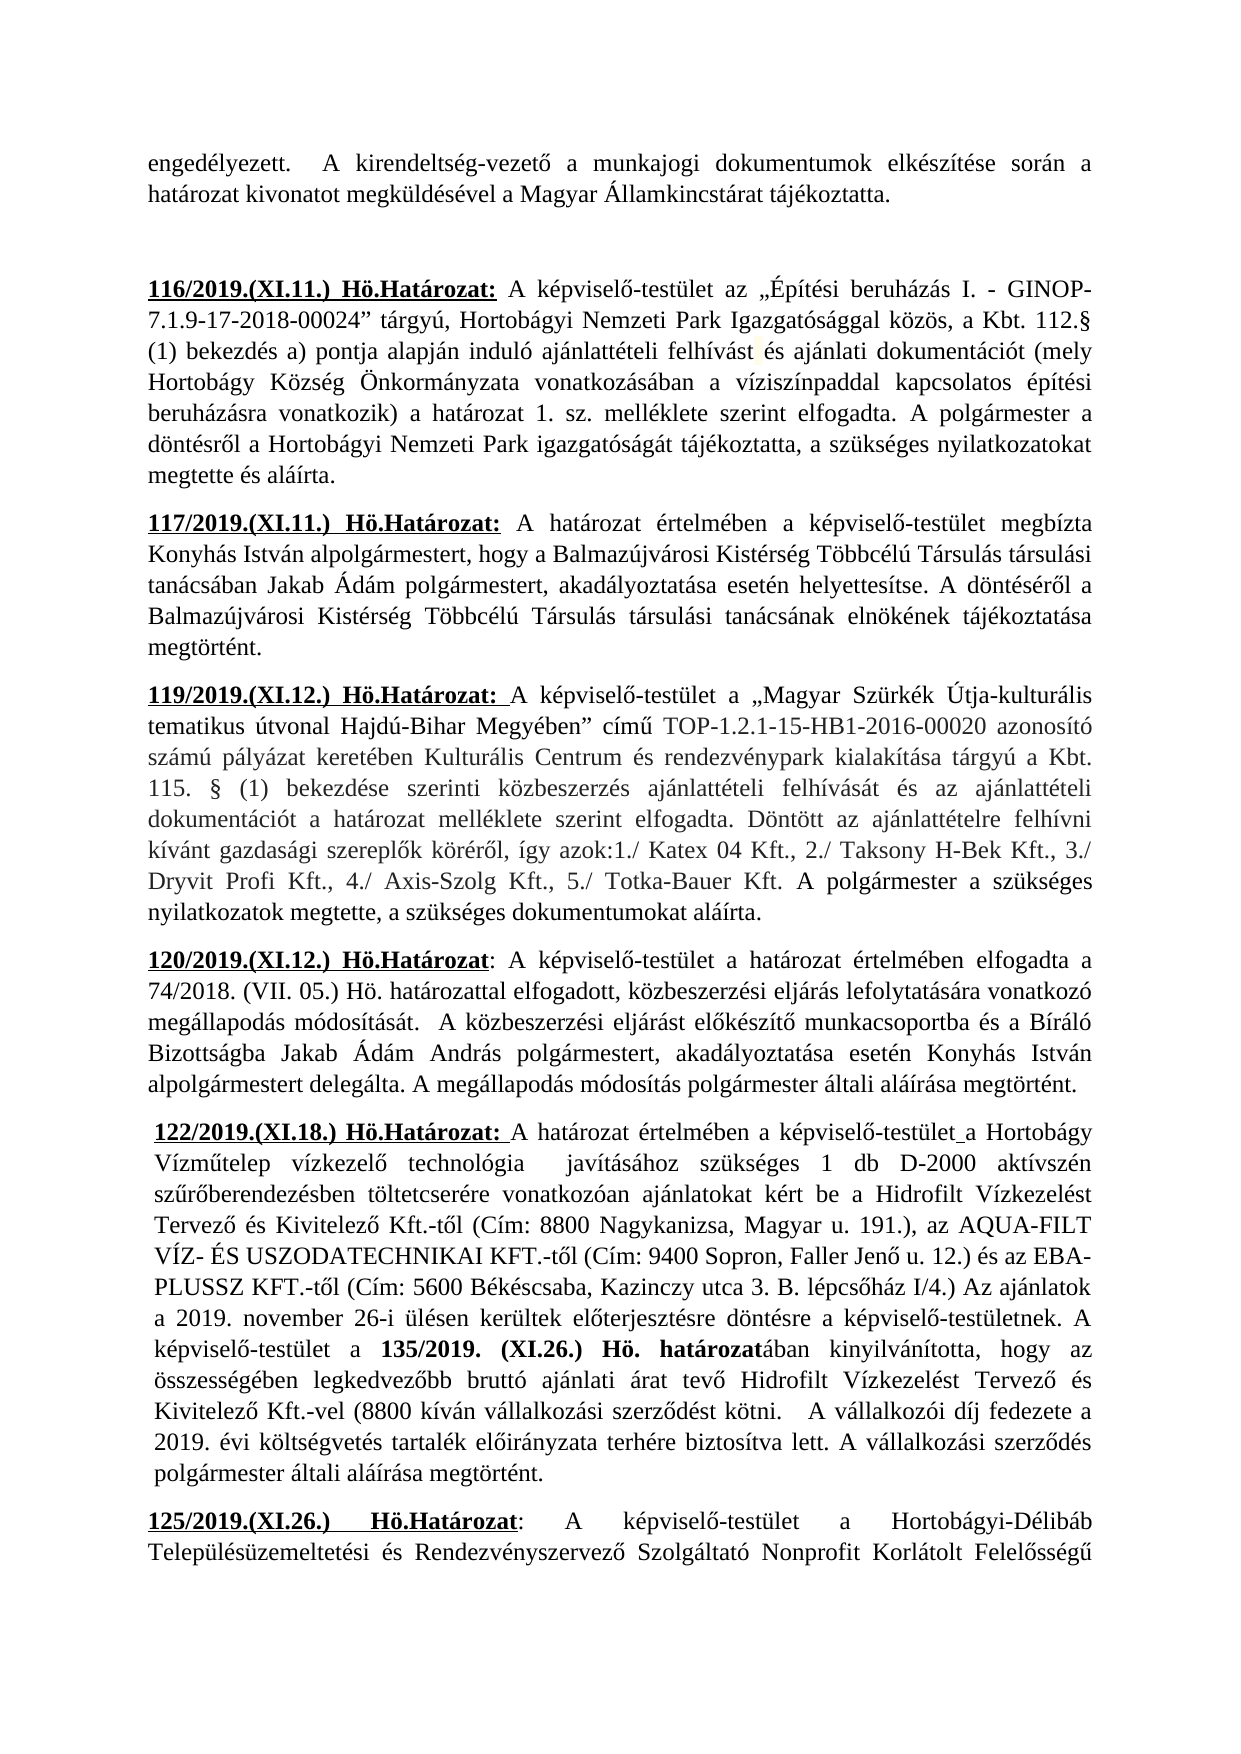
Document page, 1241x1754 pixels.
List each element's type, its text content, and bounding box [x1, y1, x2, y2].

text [148, 1506, 1093, 1566]
text 122/2019.(XI.18.) Hö.Határozat: A határozat értelmében a képviselő-testület a Hortobágy Vízműtelep vízkezelő technológia javításához szükséges 1 db D-2000 aktívszén szűrőberendezésben töltetcserére vonatkozóan ajánlatokat kért be a Hidrofilt Vízkezelést Tervező és Kivitelező Kft.-től (Cím: 8800 Nagykanizsa, Magyar u. 191.), az AQUA-FILT VÍZ- ÉS USZODATECHNIKAI KFT.-től (Cím: 9400 Sopron, Faller Jenő u. 12.) és az EBA-PLUSSZ KFT.-től (Cím: 5600 Békéscsaba, Kazinczy utca 3. B. lépcsőház I/4.) Az ajánlatok a 2019. november 26-i ülésen kerültek előterjesztésre döntésre a képviselő-testületnek. A képviselő-testület a 135/2019. (XI.26.) Hö. határozatában kinyilvánította, hogy az összességében legkedvezőbb bruttó ajánlati árat tevő Hidrofilt Vízkezelést Tervező és Kivitelező Kft.-vel (8800 kíván vállalkozási szerződést kötni. A vállalkozói díj fedezete a 2019. évi költségvetés tartalék előirányzata terhére biztosítva lett. A vállalkozási szerződés polgármester általi aláírása megtörtént. [154, 1117, 1093, 1487]
text 120/2019.(XI.12.) Hö.Határozat: A képviselő-testület a határozat értelmében elfogadta a 74/2018. (VII. 05.) Hö. határozattal elfogadott, közbeszerzési eljárás lefolytatására vonatkozó megállapodás módosítását. A közbeszerzési eljárást előkészítő munkacsoportba és a Bíráló Bizottságba Jakab Ádám András polgármestert, akadályoztatása esetén Konyhás István alpolgármestert delegálta. A megállapodás módosítás polgármester általi aláírása megtörtént. [148, 945, 1093, 1098]
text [148, 148, 1093, 207]
text 117/2019.(XI.11.) Hö.Határozat: A határozat értelmében a képviselő-testület megbízta Konyhás István alpolgármestert, hogy a Balmazújvárosi Kistérség Többcélú Társulás társulási tanácsában Jakab Ádám polgármestert, akadályoztatása esetén helyettesítse. A döntéséről a Balmazújvárosi Kistérség Többcélú Társulás társulási tanácsának elnökének tájékoztatása megtörtént. [148, 508, 1093, 661]
text 116/2019.(XI.11.) Hö.Határozat: A képviselő-testület az „Építési beruházás I. - GINOP-7.1.9-17-2018-00024” tárgyú, Hortobágyi Nemzeti Park Igazgatósággal közös, a Kbt. 112.§ (1) bekezdés a) pontja alapján induló ajánlattételi felhívást és ajánlati dokumentációt (mely Hortobágy Község Önkormányzata vonatkozásában a víziszínpaddal kapcsolatos építési beruházásra vonatkozik) a határozat 1. sz. melléklete szerint elfogadta. A polgármester a döntésről a Hortobágyi Nemzeti Park igazgatóságát tájékoztatta, a szükséges nyilatkozatokat megtette és aláírta. [148, 274, 1093, 489]
text 119/2019.(XI.12.) Hö.Határozat: A képviselő-testület a „Magyar Szürkék Útja-kulturális tematikus útvonal Hajdú-Bihar Megyében” című TOP-1.2.1-15-HB1-2016-00020 azonosító számú pályázat keretében Kulturális Centrum és rendezvénypark kialakítása tárgyú a Kbt. 115. § (1) bekezdése szerinti közbeszerzés ajánlattételi felhívását és az ajánlattételi dokumentációt a határozat melléklete szerint elfogadta. Döntött az ajánlattételre felhívni kívánt gazdasági szereplők köréről, így azok:1./ Katex 04 Kft., 2./ Taksony H-Bek Kft., 3./ Dryvit Profi Kft., 4./ Axis-Szolg Kft., 5./ Totka-Bauer Kft. A polgármester a szükséges nyilatkozatok megtette, a szükséges dokumentumokat aláírta. [148, 680, 1093, 926]
